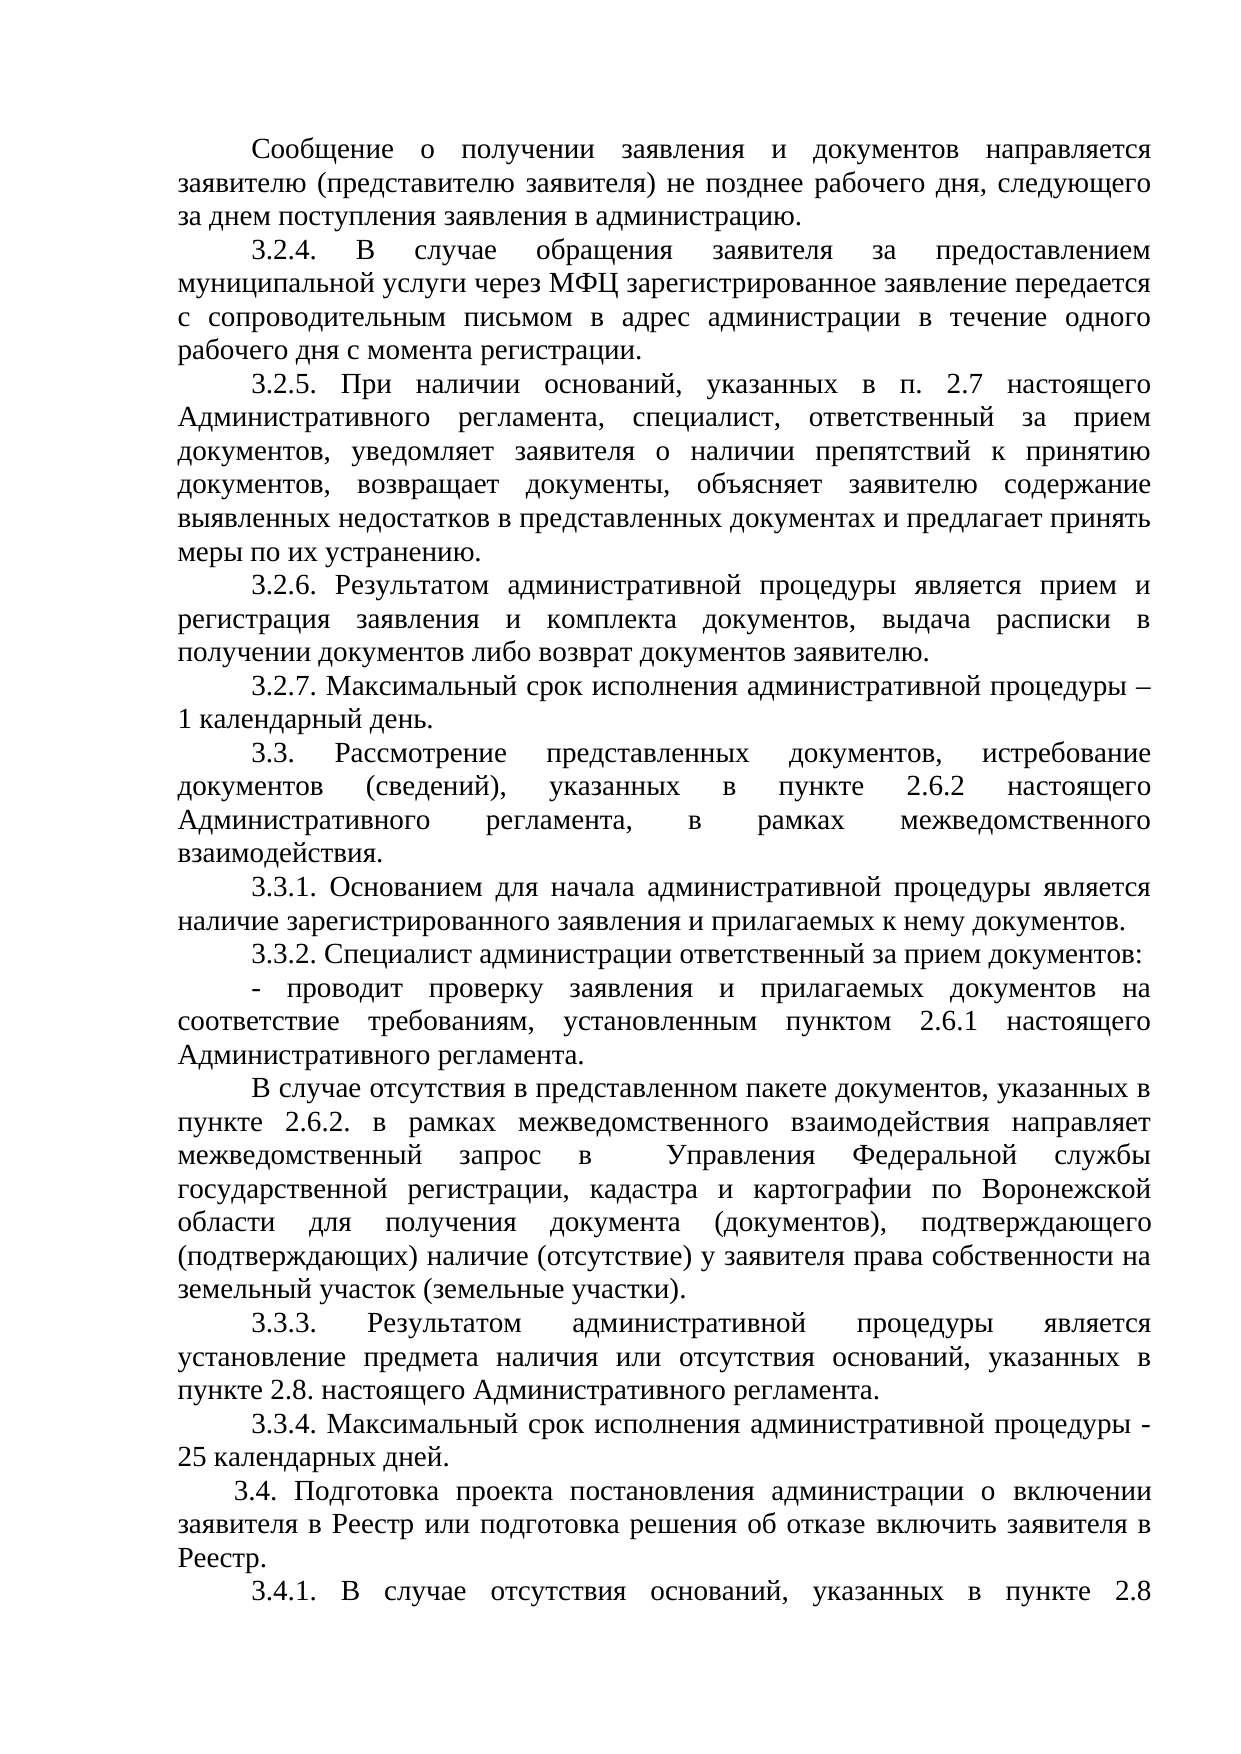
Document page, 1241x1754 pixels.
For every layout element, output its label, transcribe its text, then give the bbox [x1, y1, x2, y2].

text Сообщение о получении заявления и документов направляется заявителю (представителю заявителя) не позднее рабочего дня, следующего за днем поступления заявления в администрацию. [177, 131, 1152, 232]
text - проводит проверку заявления и прилагаемых документов на соответствие требованиям, установленным пунктом 2.6.1 настоящего Административного регламента. [177, 970, 1152, 1070]
text 3.3.3. Результатом административной процедуры является установление предмета наличия или отсутствия оснований, указанных в пункте 2.8. настоящего Административного регламента. [177, 1305, 1152, 1406]
text 3.3. Рассмотрение представленных документов, истребование документов (сведений), указанных в пункте 2.6.2 настоящего Административного регламента, в рамках межведомственного взаимодействия. [177, 735, 1152, 869]
text 3.3.4. Максимальный срок исполнения административной процедуры - 25 календарных дней. [177, 1406, 1152, 1473]
text 3.4. Подготовка проекта постановления администрации о включении заявителя в Реестр или подготовка решения об отказе включить заявителя в Реестр. [177, 1473, 1152, 1573]
text 3.2.5. При наличии оснований, указанных в п. 2.7 настоящего Административного регламента, специалист, ответственный за прием документов, уведомляет заявителя о наличии препятствий к принятию документов, возвращает документы, объясняет заявителю содержание выявленных недостатков в представленных документах и предлагает принять меры по их устранению. [177, 366, 1152, 567]
text 3.3.1. Основанием для начала административной процедуры является наличие зарегистрированного заявления и прилагаемых к нему документов. [177, 869, 1152, 936]
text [177, 1573, 1152, 1607]
text 3.2.4. В случае обращения заявителя за предоставлением муниципальной услуги через МФЦ зарегистрированное заявление передается с сопроводительным письмом в адрес администрации в течение одного рабочего дня с момента регистрации. [177, 232, 1152, 366]
text 3.2.6. Результатом административной процедуры является прием и регистрация заявления и комплекта документов, выдача расписки в получении документов либо возврат документов заявителю. [177, 567, 1152, 668]
text В случае отсутствия в представленном пакете документов, указанных в пункте 2.6.2. в рамках межведомственного взаимодействия направляет межведомственный запрос в Управления Федеральной службы государственной регистрации, кадастра и картографии по Воронежской области для получения документа (документов), подтверждающего (подтверждающих) наличие (отсутствие) у заявителя права собственности на земельный участок (земельные участки). [177, 1070, 1152, 1305]
text 3.2.7. Максимальный срок исполнения административной процедуры – 1 календарный день. [177, 668, 1152, 735]
text 3.3.2. Специалист администрации ответственный за прием документов: [177, 936, 1152, 970]
